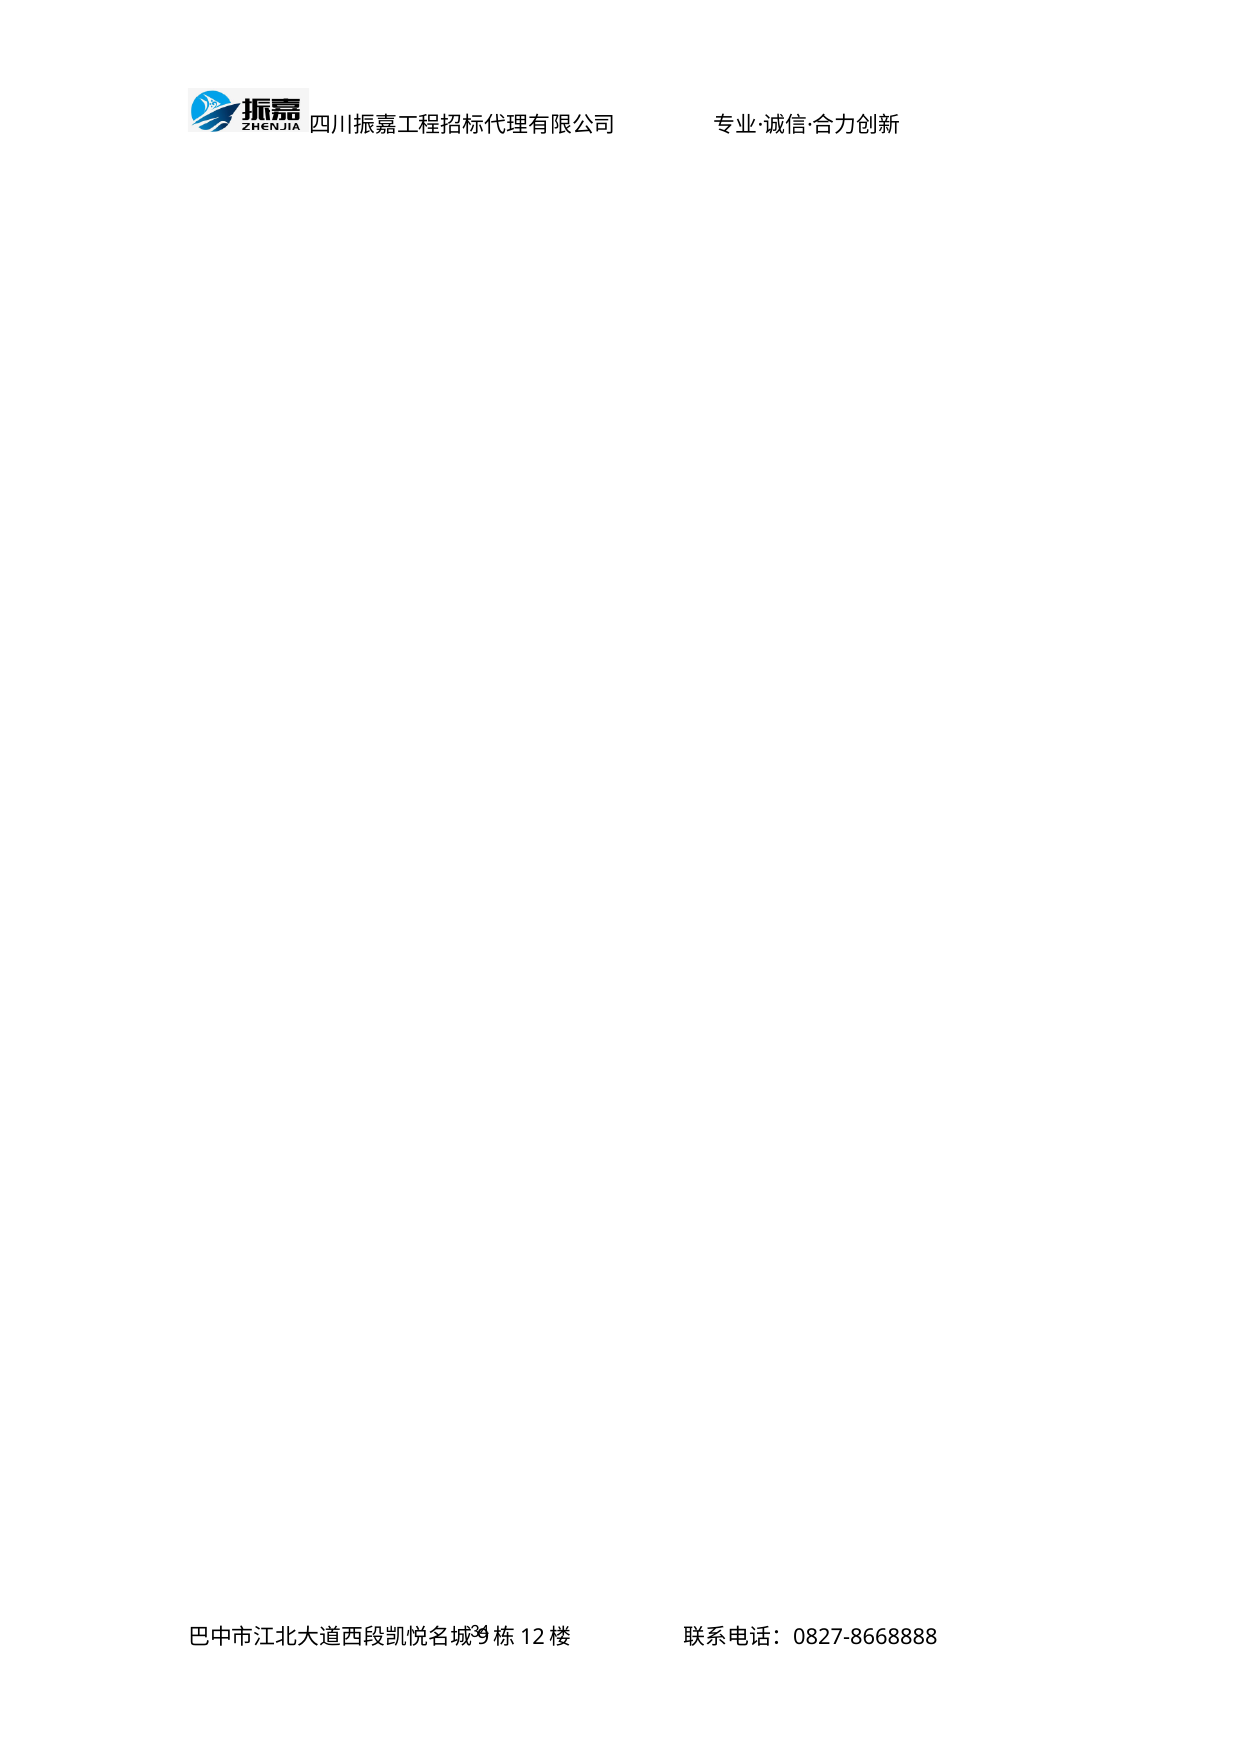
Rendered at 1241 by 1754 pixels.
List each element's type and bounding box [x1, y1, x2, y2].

picture [187, 88, 310, 132]
